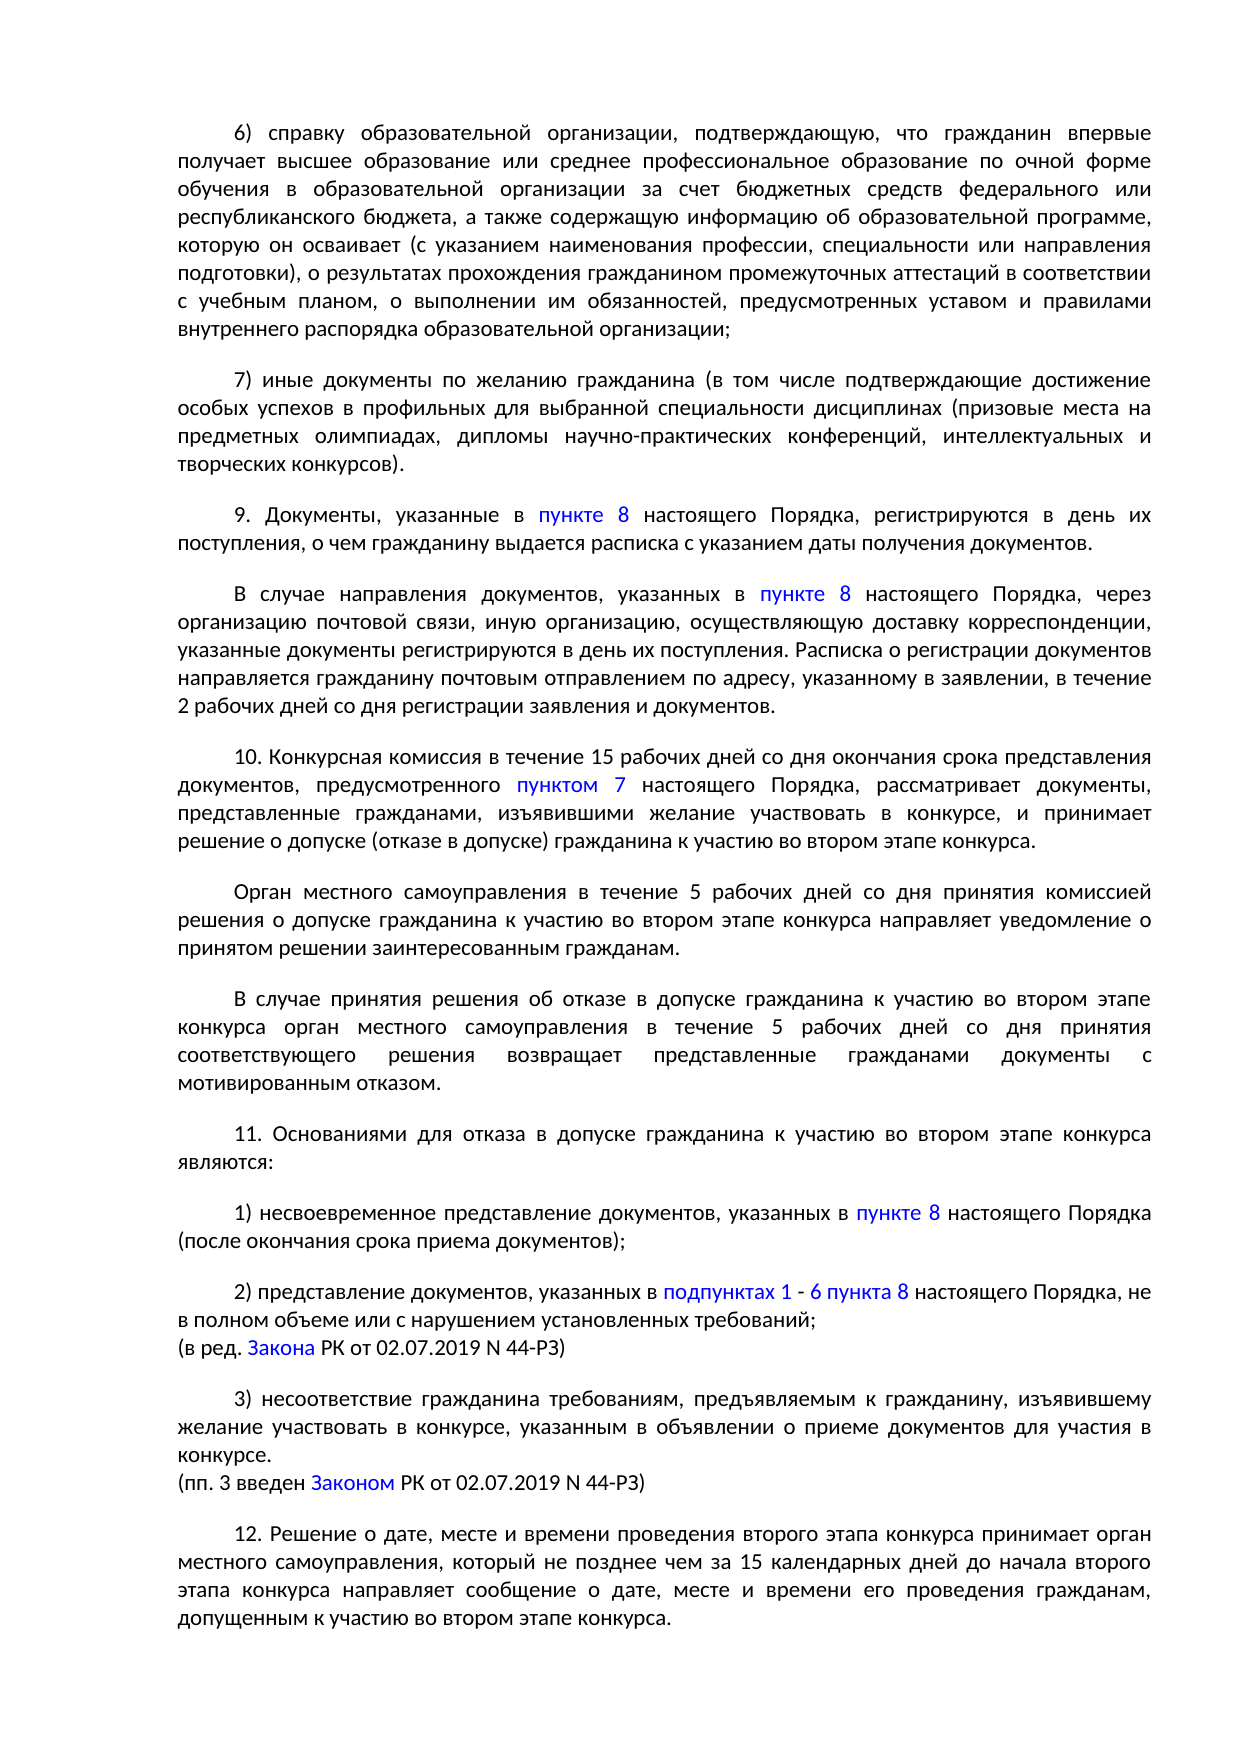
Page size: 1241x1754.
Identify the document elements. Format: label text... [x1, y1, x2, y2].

text 6) справку образовательной организации, подтверждающую, что гражданин впервые получает высшее образование или среднее профессиональное образование по очной форме обучения в образовательной организации за счет бюджетных средств федерального или республиканского бюджета, а также содержащую информацию об образовательной программе, которую он осваивает (с указанием наименования профессии, специальности или направления подготовки), о результатах прохождения гражданином промежуточных аттестаций в соответствии с учебным планом, о выполнении им обязанностей, предусмотренных уставом и правилами внутреннего распорядка образовательной организации; [177, 118, 1152, 342]
text 2) представление документов, указанных в подпунктах 1 - 6 пункта 8 настоящего Порядка, не в полном объеме или с нарушением установленных требований; [177, 1277, 1152, 1333]
text 10. Конкурсная комиссия в течение 15 рабочих дней со дня окончания срока представления документов, предусмотренного пунктом 7 настоящего Порядка, рассматривает документы, представленные гражданами, изъявившими желание участвовать в конкурсе, и принимает решение о допуске (отказе в допуске) гражданина к участию во втором этапе конкурса. [177, 742, 1152, 854]
text 1) несвоевременное представление документов, указанных в пункте 8 настоящего Порядка (после окончания срока приема документов); [177, 1198, 1152, 1254]
text В случае принятия решения об отказе в допуске гражданина к участию во втором этапе конкурса орган местного самоуправления в течение 5 рабочих дней со дня принятия соответствующего решения возвращает представленные гражданами документы с мотивированным отказом. [177, 984, 1152, 1096]
text 7) иные документы по желанию гражданина (в том числе подтверждающие достижение особых успехов в профильных для выбранной специальности дисциплинах (призовые места на предметных олимпиадах, дипломы научно-практических конференций, интеллектуальных и творческих конкурсов). [177, 365, 1152, 477]
text (в ред. Закона РК от 02.07.2019 N 44-РЗ) [177, 1333, 1152, 1361]
text В случае направления документов, указанных в пункте 8 настоящего Порядка, через организацию почтовой связи, иную организацию, осуществляющую доставку корреспонденции, указанные документы регистрируются в день их поступления. Расписка о регистрации документов направляется гражданину почтовым отправлением по адресу, указанному в заявлении, в течение 2 рабочих дней со дня регистрации заявления и документов. [177, 579, 1152, 719]
text 12. Решение о дате, месте и времени проведения второго этапа конкурса принимает орган местного самоуправления, который не позднее чем за 15 календарных дней до начала второго этапа конкурса направляет сообщение о дате, месте и времени его проведения гражданам, допущенным к участию во втором этапе конкурса. [177, 1519, 1152, 1631]
text 3) несоответствие гражданина требованиям, предъявляемым к гражданину, изъявившему желание участвовать в конкурсе, указанным в объявлении о приеме документов для участия в конкурсе. [177, 1384, 1152, 1468]
text 11. Основаниями для отказа в допуске гражданина к участию во втором этапе конкурса являются: [177, 1119, 1152, 1175]
text Орган местного самоуправления в течение 5 рабочих дней со дня принятия комиссией решения о допуске гражданина к участию во втором этапе конкурса направляет уведомление о принятом решении заинтересованным гражданам. [177, 877, 1152, 961]
text (пп. 3 введен Законом РК от 02.07.2019 N 44-РЗ) [177, 1468, 1152, 1496]
text 9. Документы, указанные в пункте 8 настоящего Порядка, регистрируются в день их поступления, о чем гражданину выдается расписка с указанием даты получения документов. [177, 500, 1152, 556]
